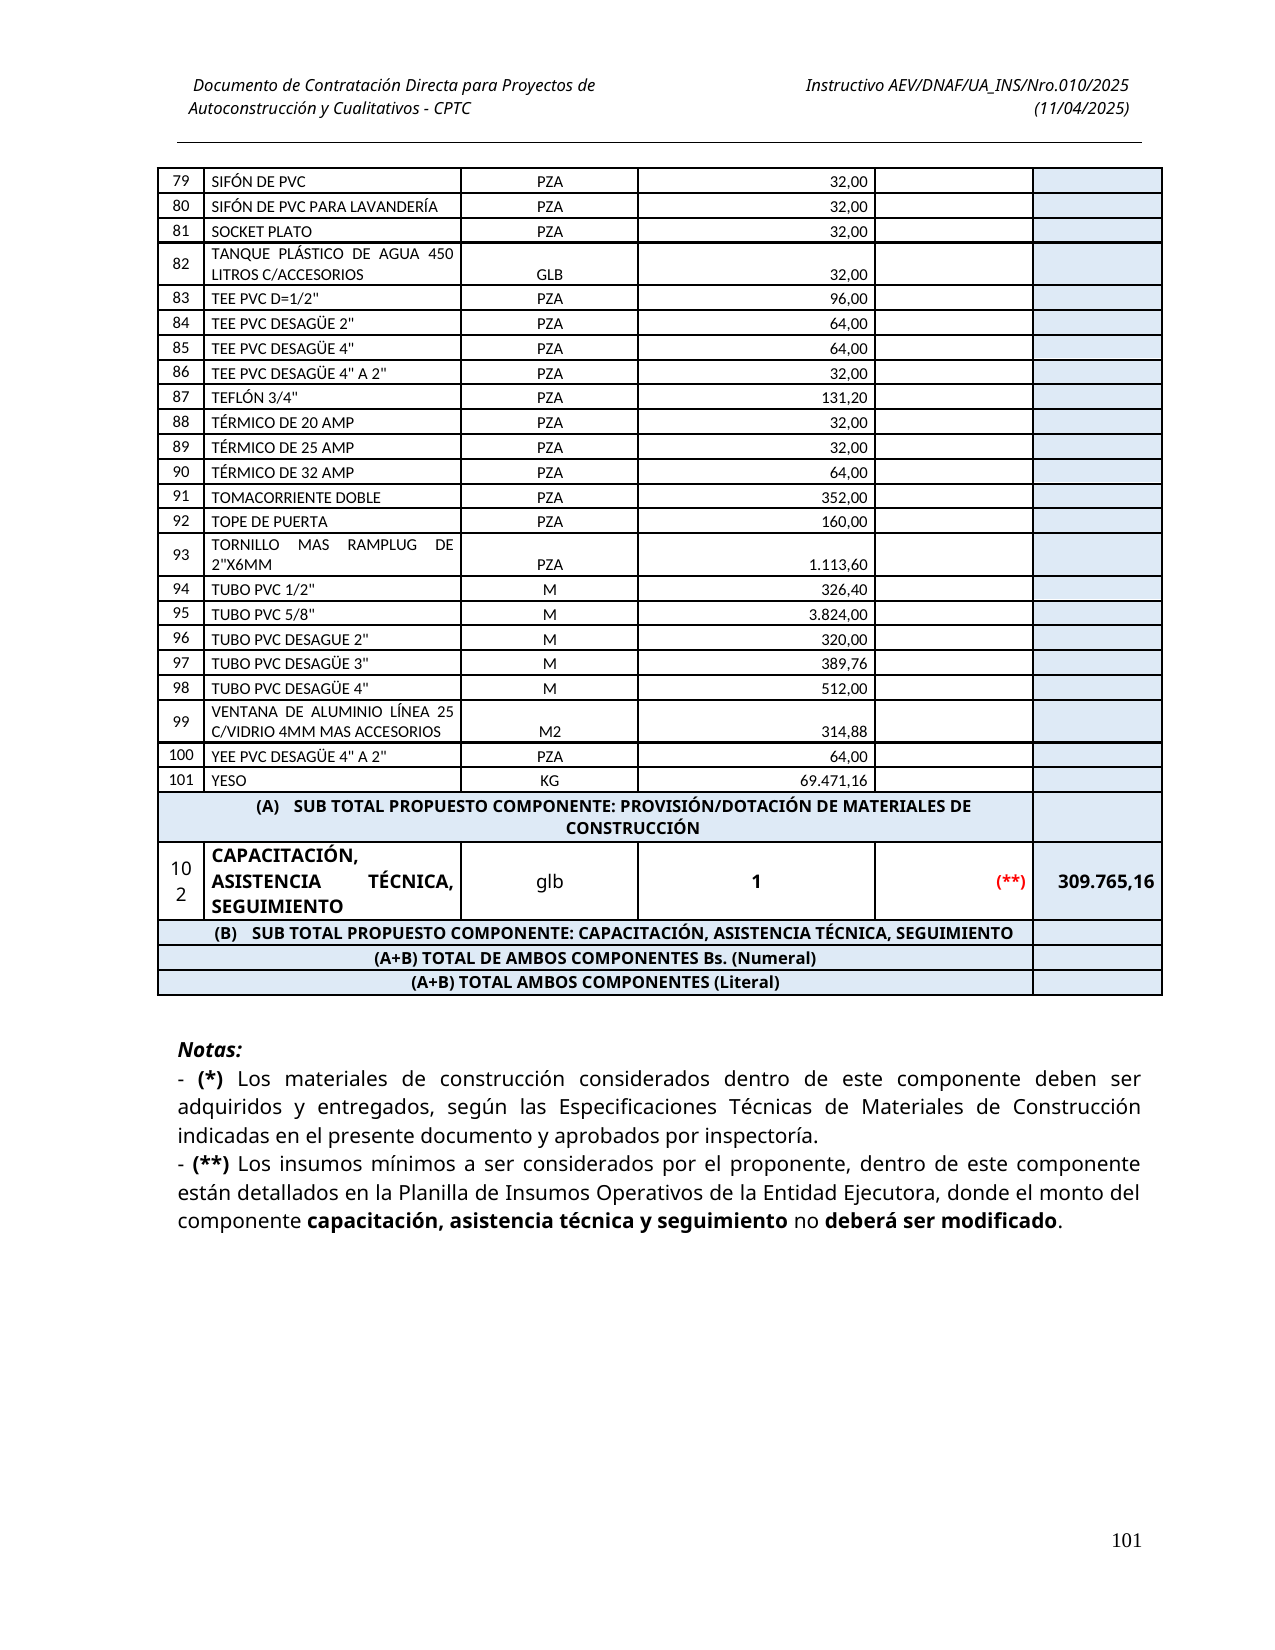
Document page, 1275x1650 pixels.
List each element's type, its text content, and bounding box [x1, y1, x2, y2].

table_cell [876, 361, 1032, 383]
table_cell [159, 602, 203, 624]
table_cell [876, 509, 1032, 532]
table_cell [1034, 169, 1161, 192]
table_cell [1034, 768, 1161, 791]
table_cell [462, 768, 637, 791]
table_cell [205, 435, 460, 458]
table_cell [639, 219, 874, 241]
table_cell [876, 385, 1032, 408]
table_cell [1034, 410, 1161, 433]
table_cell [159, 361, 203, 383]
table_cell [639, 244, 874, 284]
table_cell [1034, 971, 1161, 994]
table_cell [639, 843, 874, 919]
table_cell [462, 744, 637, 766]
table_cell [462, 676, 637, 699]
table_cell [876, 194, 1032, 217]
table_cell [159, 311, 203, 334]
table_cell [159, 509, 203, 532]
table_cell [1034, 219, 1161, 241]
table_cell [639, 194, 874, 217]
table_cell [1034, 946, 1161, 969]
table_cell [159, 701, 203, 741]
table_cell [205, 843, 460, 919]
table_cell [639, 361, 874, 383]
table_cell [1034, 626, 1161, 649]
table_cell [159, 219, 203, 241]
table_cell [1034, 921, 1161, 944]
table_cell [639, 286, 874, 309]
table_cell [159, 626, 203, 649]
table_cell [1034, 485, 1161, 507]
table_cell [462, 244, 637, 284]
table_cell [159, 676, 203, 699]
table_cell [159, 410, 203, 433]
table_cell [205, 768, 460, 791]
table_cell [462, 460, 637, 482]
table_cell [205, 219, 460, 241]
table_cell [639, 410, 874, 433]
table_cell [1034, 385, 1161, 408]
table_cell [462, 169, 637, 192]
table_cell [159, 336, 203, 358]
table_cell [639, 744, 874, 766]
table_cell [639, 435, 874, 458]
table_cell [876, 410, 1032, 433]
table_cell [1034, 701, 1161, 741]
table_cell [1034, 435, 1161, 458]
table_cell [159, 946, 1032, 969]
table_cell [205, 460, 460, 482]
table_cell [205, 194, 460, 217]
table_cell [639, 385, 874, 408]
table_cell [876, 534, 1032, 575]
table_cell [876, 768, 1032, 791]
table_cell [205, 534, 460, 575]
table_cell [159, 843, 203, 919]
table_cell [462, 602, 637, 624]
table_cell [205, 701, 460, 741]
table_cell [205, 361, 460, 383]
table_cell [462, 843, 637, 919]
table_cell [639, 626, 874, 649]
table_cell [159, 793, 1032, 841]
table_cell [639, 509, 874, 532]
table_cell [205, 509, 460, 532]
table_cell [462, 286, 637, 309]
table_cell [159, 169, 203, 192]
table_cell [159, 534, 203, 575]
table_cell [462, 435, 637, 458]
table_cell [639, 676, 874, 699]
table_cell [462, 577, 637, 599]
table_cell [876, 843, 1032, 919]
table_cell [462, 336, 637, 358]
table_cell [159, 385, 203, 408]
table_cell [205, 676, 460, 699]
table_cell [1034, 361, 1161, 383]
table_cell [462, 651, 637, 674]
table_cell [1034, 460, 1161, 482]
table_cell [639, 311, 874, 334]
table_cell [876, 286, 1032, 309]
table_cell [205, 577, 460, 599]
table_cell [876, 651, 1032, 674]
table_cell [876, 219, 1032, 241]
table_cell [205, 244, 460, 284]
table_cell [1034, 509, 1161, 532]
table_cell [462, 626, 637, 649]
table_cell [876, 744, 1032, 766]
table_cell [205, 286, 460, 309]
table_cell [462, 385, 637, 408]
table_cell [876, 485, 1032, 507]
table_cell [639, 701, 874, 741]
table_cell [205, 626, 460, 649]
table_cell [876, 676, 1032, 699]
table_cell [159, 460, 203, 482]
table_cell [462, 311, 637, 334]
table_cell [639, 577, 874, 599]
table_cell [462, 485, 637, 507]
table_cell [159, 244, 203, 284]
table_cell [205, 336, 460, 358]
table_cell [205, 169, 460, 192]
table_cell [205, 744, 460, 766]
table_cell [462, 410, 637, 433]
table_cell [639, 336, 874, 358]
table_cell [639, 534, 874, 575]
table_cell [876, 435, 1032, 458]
text - (*) Los materiales de construcción considerados dentro de este componente deben ser adquiridos y entregados, según las Especificaciones Técnicas de Materiales de Construcción indicadas en el presente documento y aprobados por inspectoría. [177, 1064, 1142, 1149]
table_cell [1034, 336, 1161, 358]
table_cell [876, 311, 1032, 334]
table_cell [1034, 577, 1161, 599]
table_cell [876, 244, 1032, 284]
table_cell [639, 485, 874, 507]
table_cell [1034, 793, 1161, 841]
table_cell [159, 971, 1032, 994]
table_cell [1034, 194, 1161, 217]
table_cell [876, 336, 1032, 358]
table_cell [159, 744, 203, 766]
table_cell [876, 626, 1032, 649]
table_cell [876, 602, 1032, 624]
text - (**) Los insumos mínimos a ser considerados por el proponente, dentro de este componente están detallados en la Planilla de Insumos Operativos de la Entidad Ejecutora, donde el monto del componente capacitación, asistencia técnica y seguimiento no deberá ser modificado. [177, 1149, 1142, 1235]
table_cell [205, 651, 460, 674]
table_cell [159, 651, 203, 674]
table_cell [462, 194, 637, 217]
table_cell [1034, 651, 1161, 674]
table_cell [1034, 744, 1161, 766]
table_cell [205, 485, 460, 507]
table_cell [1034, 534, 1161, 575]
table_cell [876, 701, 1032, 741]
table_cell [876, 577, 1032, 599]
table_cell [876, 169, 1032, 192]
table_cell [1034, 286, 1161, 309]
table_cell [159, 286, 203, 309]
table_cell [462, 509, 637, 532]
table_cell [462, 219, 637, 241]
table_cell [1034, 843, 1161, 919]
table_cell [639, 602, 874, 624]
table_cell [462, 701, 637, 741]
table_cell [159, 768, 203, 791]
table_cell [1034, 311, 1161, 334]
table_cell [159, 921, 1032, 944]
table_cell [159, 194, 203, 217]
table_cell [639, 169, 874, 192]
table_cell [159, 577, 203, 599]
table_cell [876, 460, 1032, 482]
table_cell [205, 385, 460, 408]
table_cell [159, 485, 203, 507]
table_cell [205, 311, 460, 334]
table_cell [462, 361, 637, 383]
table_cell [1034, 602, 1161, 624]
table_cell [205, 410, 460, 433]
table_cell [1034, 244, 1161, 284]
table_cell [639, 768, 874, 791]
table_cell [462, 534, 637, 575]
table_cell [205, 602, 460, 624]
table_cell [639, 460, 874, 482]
text Notas: [177, 1036, 1142, 1064]
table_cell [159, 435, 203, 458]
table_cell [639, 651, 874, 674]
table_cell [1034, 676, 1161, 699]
